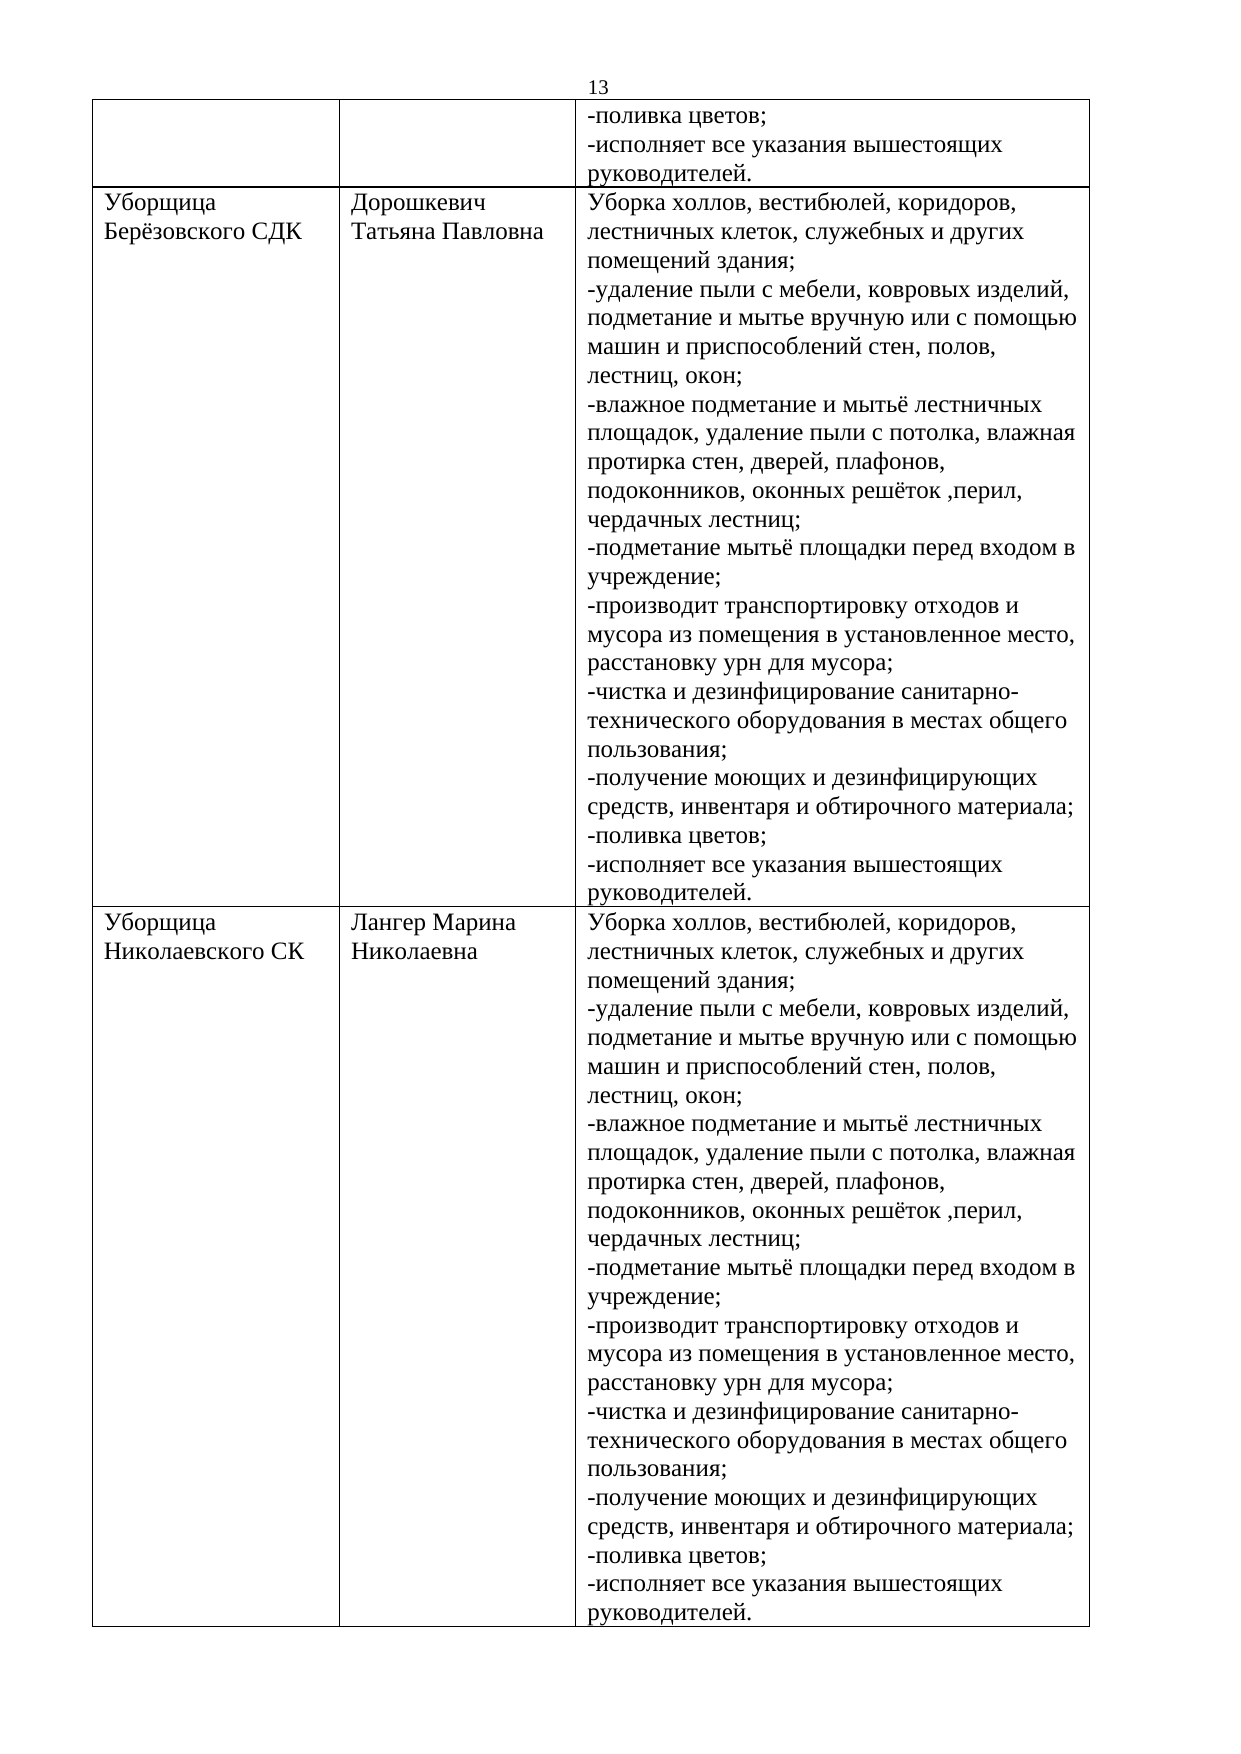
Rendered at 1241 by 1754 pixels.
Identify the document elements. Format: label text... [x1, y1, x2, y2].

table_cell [576, 100, 1089, 186]
table_cell Уборщица Николаевского СК [93, 907, 339, 1626]
table_cell Дорошкевич Татьяна Павловна [340, 188, 575, 906]
table_cell Уборщица Берёзовского СДК [93, 188, 339, 906]
table_cell Лангер Марина Николаевна [340, 907, 575, 1626]
table_cell Уборка холлов, вестибюлей, коридоров, лестничных клеток, служебных и других помещений здания; -удаление пыли с мебели, ковровых изделий, подметание и мытье вручную или с помощью машин и приспособлений стен, полов, лестниц, окон; -влажное подметание и мытьё лестничных площадок, удаление пыли с потолка, влажная протирка стен, дверей, плафонов, подоконников, оконных решёток ,перил, чердачных лестниц; -подметание мытьё площадки перед входом в учреждение; -производит транспортировку отходов и мусора из помещения в установленное место, расстановку урн для мусора; -чистка и дезинфицирование санитарно-технического оборудования в местах общего пользования; -получение моющих и дезинфицирующих средств, инвентаря и обтирочного материала; -поливка цветов; -исполняет все указания вышестоящих руководителей. [576, 188, 1089, 906]
table_cell Уборка холлов, вестибюлей, коридоров, лестничных клеток, служебных и других помещений здания; -удаление пыли с мебели, ковровых изделий, подметание и мытье вручную или с помощью машин и приспособлений стен, полов, лестниц, окон; -влажное подметание и мытьё лестничных площадок, удаление пыли с потолка, влажная протирка стен, дверей, плафонов, подоконников, оконных решёток ,перил, чердачных лестниц; -подметание мытьё площадки перед входом в учреждение; -производит транспортировку отходов и мусора из помещения в установленное место, расстановку урн для мусора; -чистка и дезинфицирование санитарно-технического оборудования в местах общего пользования; -получение моющих и дезинфицирующих средств, инвентаря и обтирочного материала; -поливка цветов; -исполняет все указания вышестоящих руководителей. [576, 907, 1089, 1626]
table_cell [93, 100, 339, 186]
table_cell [340, 100, 575, 186]
